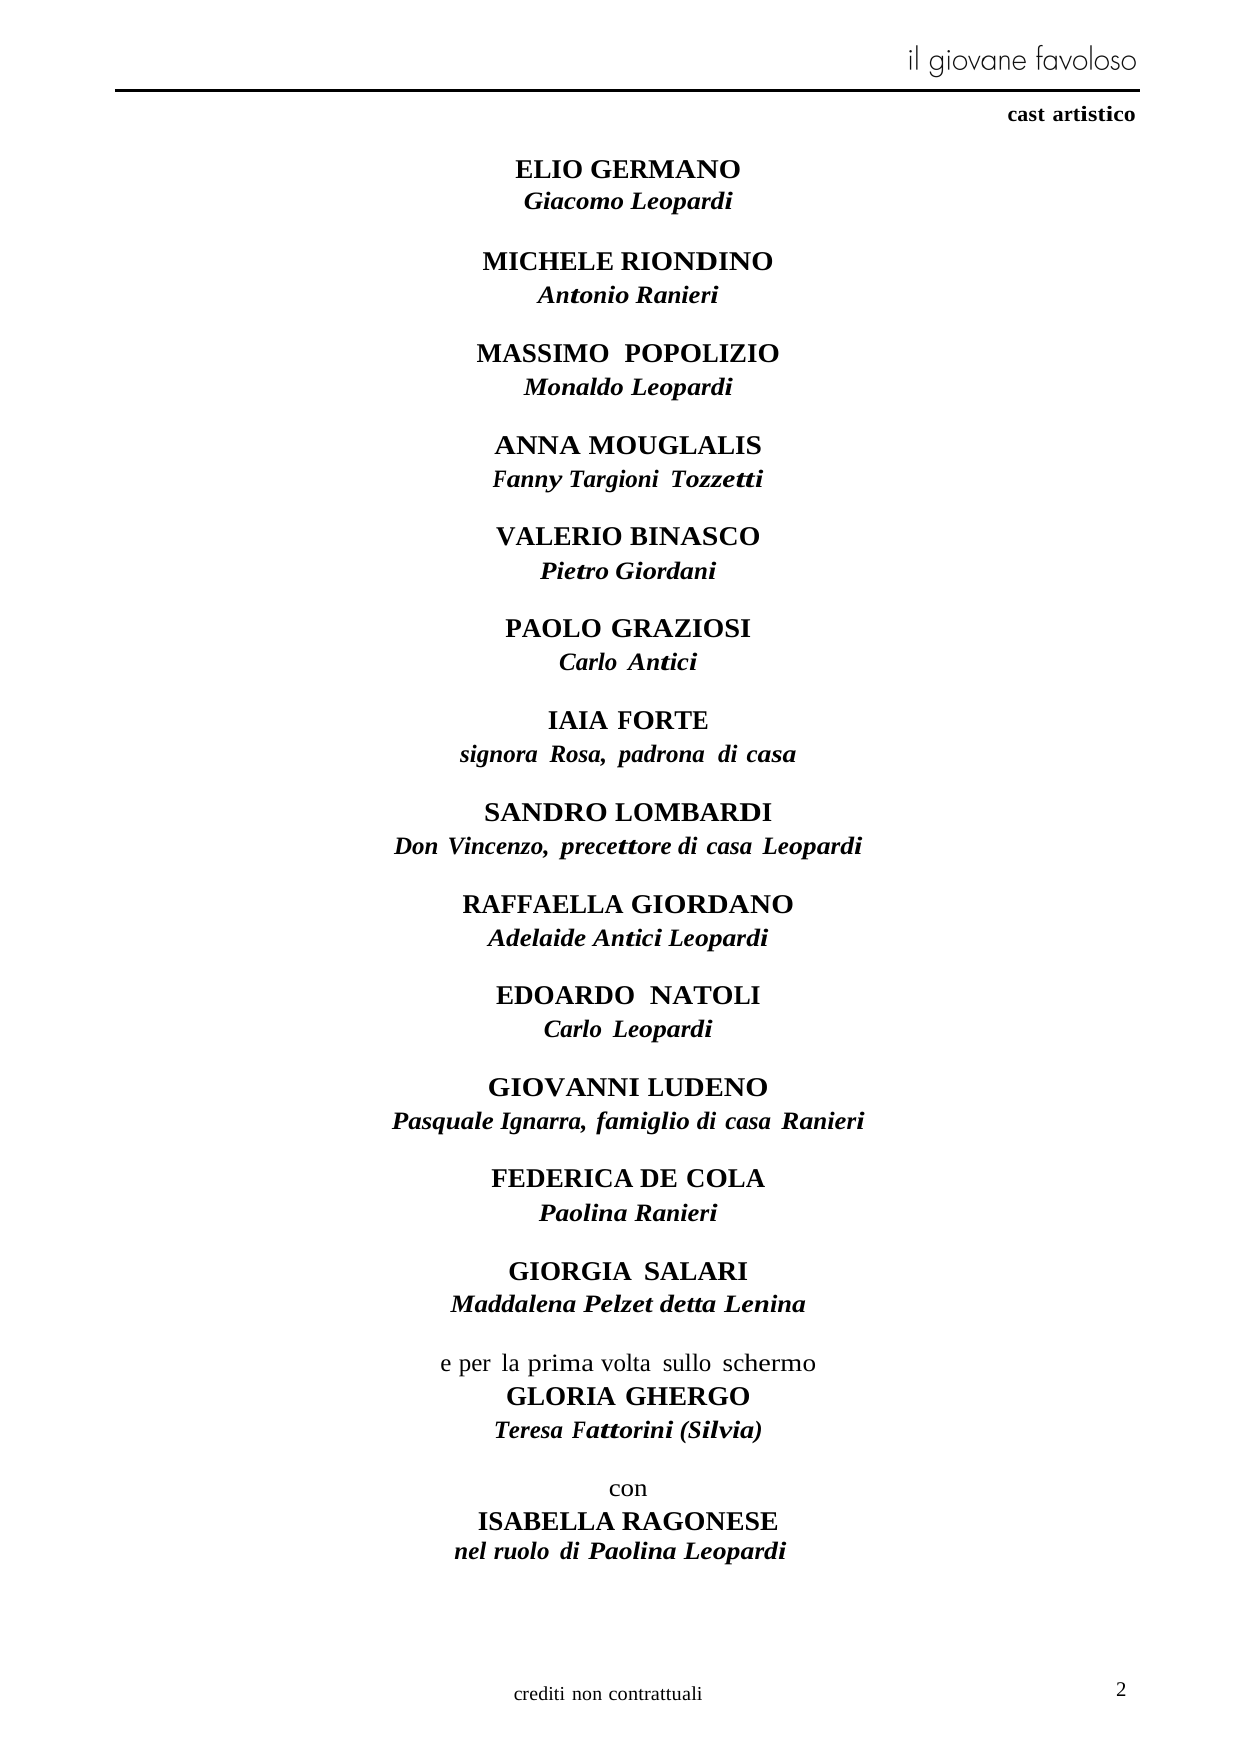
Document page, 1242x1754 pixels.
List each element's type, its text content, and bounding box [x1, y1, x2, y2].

text SANDRO LOMBARDI [478, 796, 778, 827]
text GIOVANNI LUDENO [482, 1071, 774, 1102]
text ELIO GERMANO [511, 153, 746, 184]
text RAFFAELLA GIORDANO [456, 888, 800, 919]
text GLORIA GHERGO [500, 1379, 756, 1411]
text Maddalena Pelzet detta Lenina [448, 1289, 807, 1318]
text ANNA MOUGLALIS [489, 429, 767, 460]
text nel ruolo di Paolina Leopardi [451, 1536, 789, 1565]
text IAIA FORTE [542, 704, 714, 735]
text PAOLO GRAZIOSI [499, 612, 757, 643]
text Adelaide Antici Leopardi [483, 923, 773, 951]
text Pasquale Ignarra, famiglio di casa Ranieri [387, 1106, 869, 1135]
text e per la prima volta sullo schermo [434, 1348, 821, 1377]
text Fanny Targioni Tozzetti [488, 464, 768, 492]
text Giacomo Leopardi [519, 186, 737, 214]
text Don Vincenzo, precettore di casa Leopardi [388, 831, 868, 860]
text Antonio Ranieri [533, 280, 723, 309]
text VALERIO BINASCO [490, 520, 766, 551]
text con [603, 1473, 653, 1502]
text signora Rosa, padrona di casa [455, 739, 801, 768]
text GIORGIA SALARI [502, 1254, 754, 1286]
text Monaldo Leopardi [519, 372, 737, 401]
text Paolina Ranieri [534, 1198, 722, 1227]
text MICHELE RIONDINO [478, 245, 778, 277]
text Pietro Giordani [535, 556, 721, 584]
text ISABELLA RAGONESE [472, 1504, 784, 1536]
text Carlo Antici [554, 647, 702, 676]
text MASSIMO POPOLIZIO [471, 337, 785, 368]
text FEDERICA DE COLA [486, 1163, 770, 1194]
text Teresa Fattorini (Silvia) [488, 1415, 767, 1444]
text Carlo Leopardi [538, 1014, 717, 1043]
picture [906, 41, 1137, 78]
text EDOARDO NATOLI [490, 979, 766, 1010]
